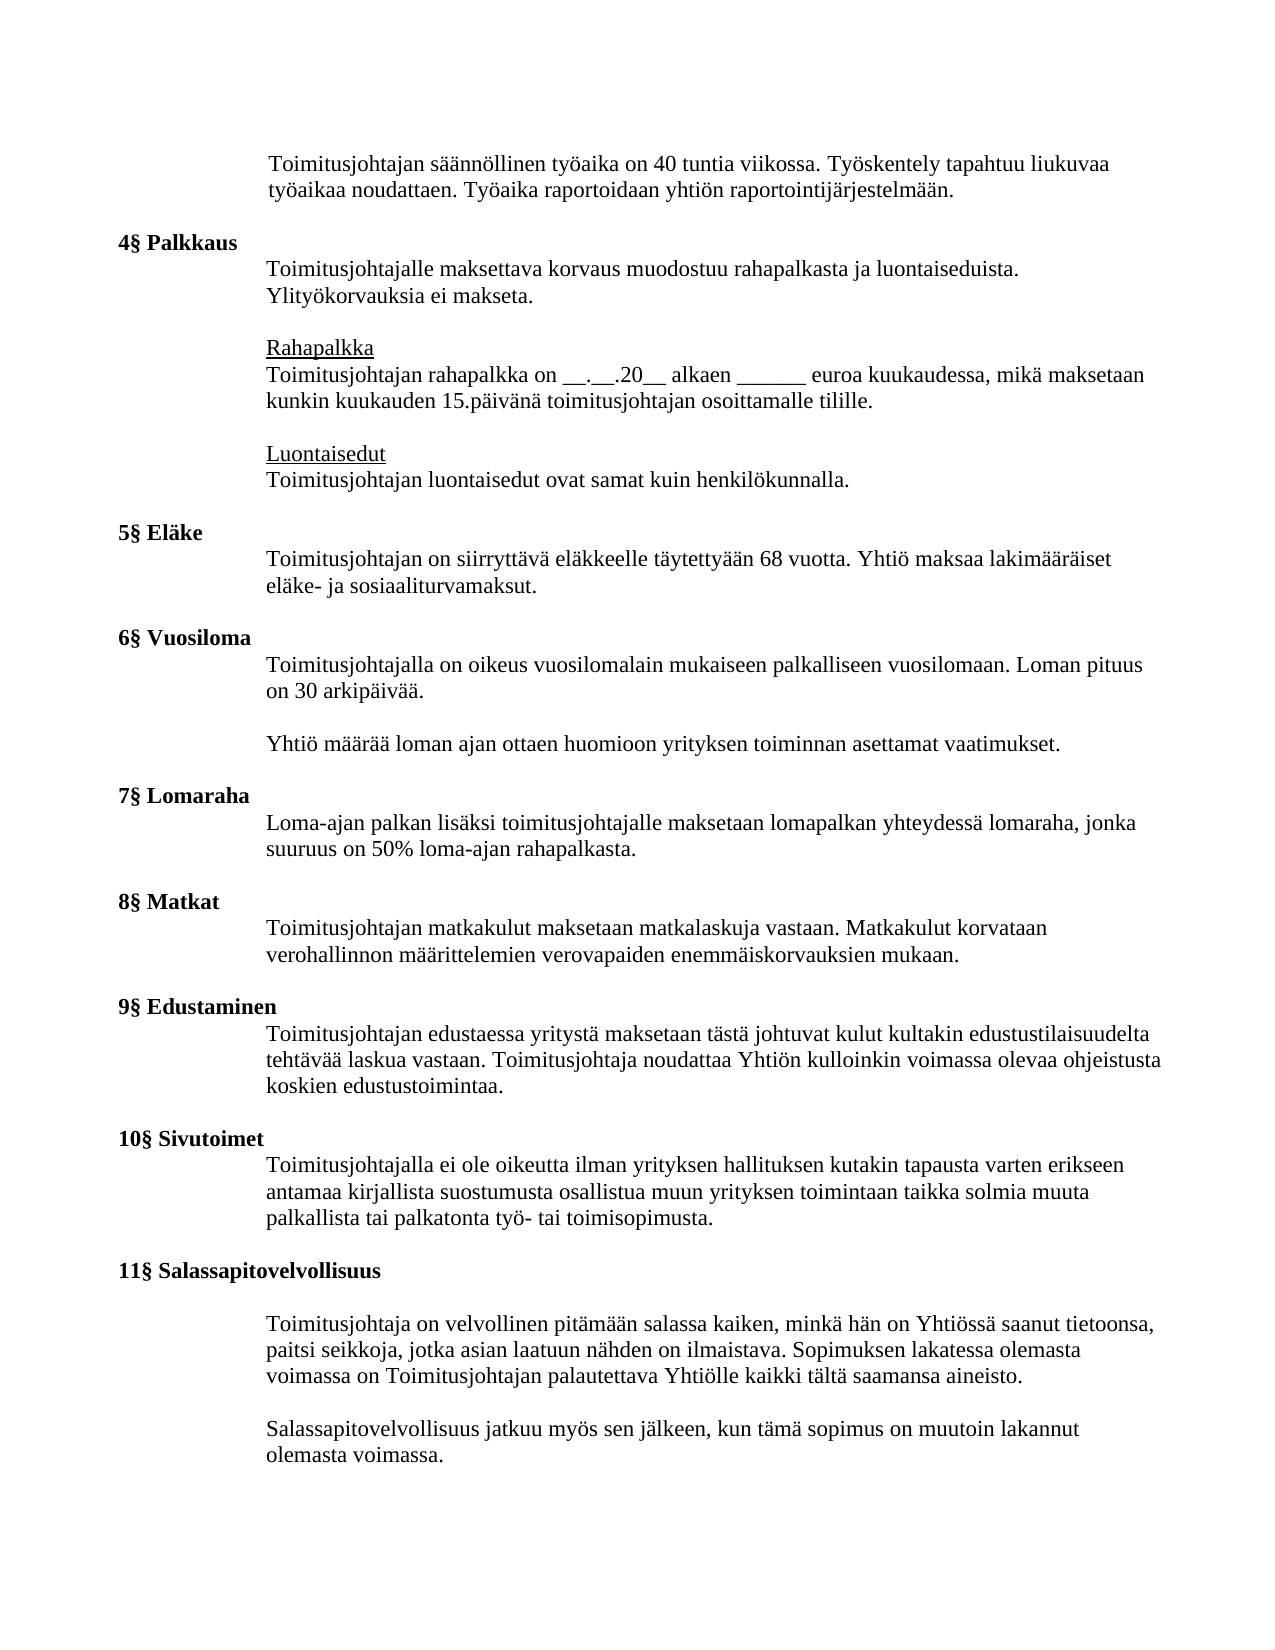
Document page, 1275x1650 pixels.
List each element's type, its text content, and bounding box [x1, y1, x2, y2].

text Toimitusjohtajan matkakulut maksetaan matkalaskuja vastaan. Matkakulut korvataan verohallinnon määrittelemien verovapaiden enemmäiskorvauksien mukaan. [266, 914, 1167, 967]
text 6§ Vuosiloma [118, 624, 1167, 651]
text Toimitusjohtajalle maksettava korvaus muodostuu rahapalkasta ja luontaiseduista. Ylityökorvauksia ei makseta. [266, 255, 1167, 308]
subtitle Rahapalkka [266, 334, 1167, 361]
text Toimitusjohtajan on siirryttävä eläkkeelle täytettyään 68 vuotta. Yhtiö maksaa lakimääräiset eläke- ja sosiaaliturvamaksut. [266, 545, 1167, 598]
text Toimitusjohtajalla ei ole oikeutta ilman yrityksen hallituksen kutakin tapausta varten erikseen antamaa kirjallista suostumusta osallistua muun yrityksen toimintaan taikka solmia muuta palkallista tai palkatonta työ- tai toimisopimusta. [266, 1151, 1167, 1231]
text Toimitusjohtaja on velvollinen pitämään salassa kaiken, minkä hän on Yhtiössä saanut tietoonsa, paitsi seikkoja, jotka asian laatuun nähden on ilmaistava. Sopimuksen lakatessa olemasta voimassa on Toimitusjohtajan palautettava Yhtiölle kaikki tältä saamansa aineisto. [266, 1309, 1167, 1389]
text Toimitusjohtajan luontaisedut ovat samat kuin henkilökunnalla. [266, 466, 1167, 493]
text Yhtiö määrää loman ajan ottaen huomioon yrityksen toiminnan asettamat vaatimukset. [266, 730, 1167, 756]
text 5§ Eläke [118, 519, 1167, 545]
text Toimitusjohtajan edustaessa yritystä maksetaan tästä johtuvat kulut kultakin edustustilaisuudelta tehtävää laskua vastaan. Toimitusjohtaja noudattaa Yhtiön kulloinkin voimassa olevaa ohjeistusta koskien edustustoimintaa. [266, 1020, 1167, 1099]
text 9§ Edustaminen [118, 993, 1167, 1020]
text Toimitusjohtajan säännöllinen työaika on 40 tuntia viikossa. Työskentely tapahtuu liukuvaa työaikaa noudattaen. Työaika raportoidaan yhtiön raportointijärjestelmään. [268, 150, 1167, 203]
subtitle Luontaisedut [266, 440, 1167, 466]
text 4§ Palkkaus [118, 229, 1167, 255]
text 8§ Matkat [118, 888, 1167, 914]
text Salassapitovelvollisuus jatkuu myös sen jälkeen, kun tämä sopimus on muutoin lakannut olemasta voimassa. [266, 1415, 1167, 1468]
text Toimitusjohtajan rahapalkka on __.__.20__ alkaen ______ euroa kuukaudessa, mikä maksetaan kunkin kuukauden 15.päivänä toimitusjohtajan osoittamalle tilille. [266, 361, 1167, 413]
text 7§ Lomaraha [118, 782, 1167, 809]
text 10§ Sivutoimet [118, 1125, 1167, 1151]
text Loma-ajan palkan lisäksi toimitusjohtajalle maksetaan lomapalkan yhteydessä lomaraha, jonka suuruus on 50% loma-ajan rahapalkasta. [266, 809, 1167, 862]
text 11§ Salassapitovelvollisuus [118, 1257, 1167, 1283]
text Toimitusjohtajalla on oikeus vuosilomalain mukaiseen palkalliseen vuosilomaan. Loman pituus on 30 arkipäivää. [266, 651, 1167, 703]
